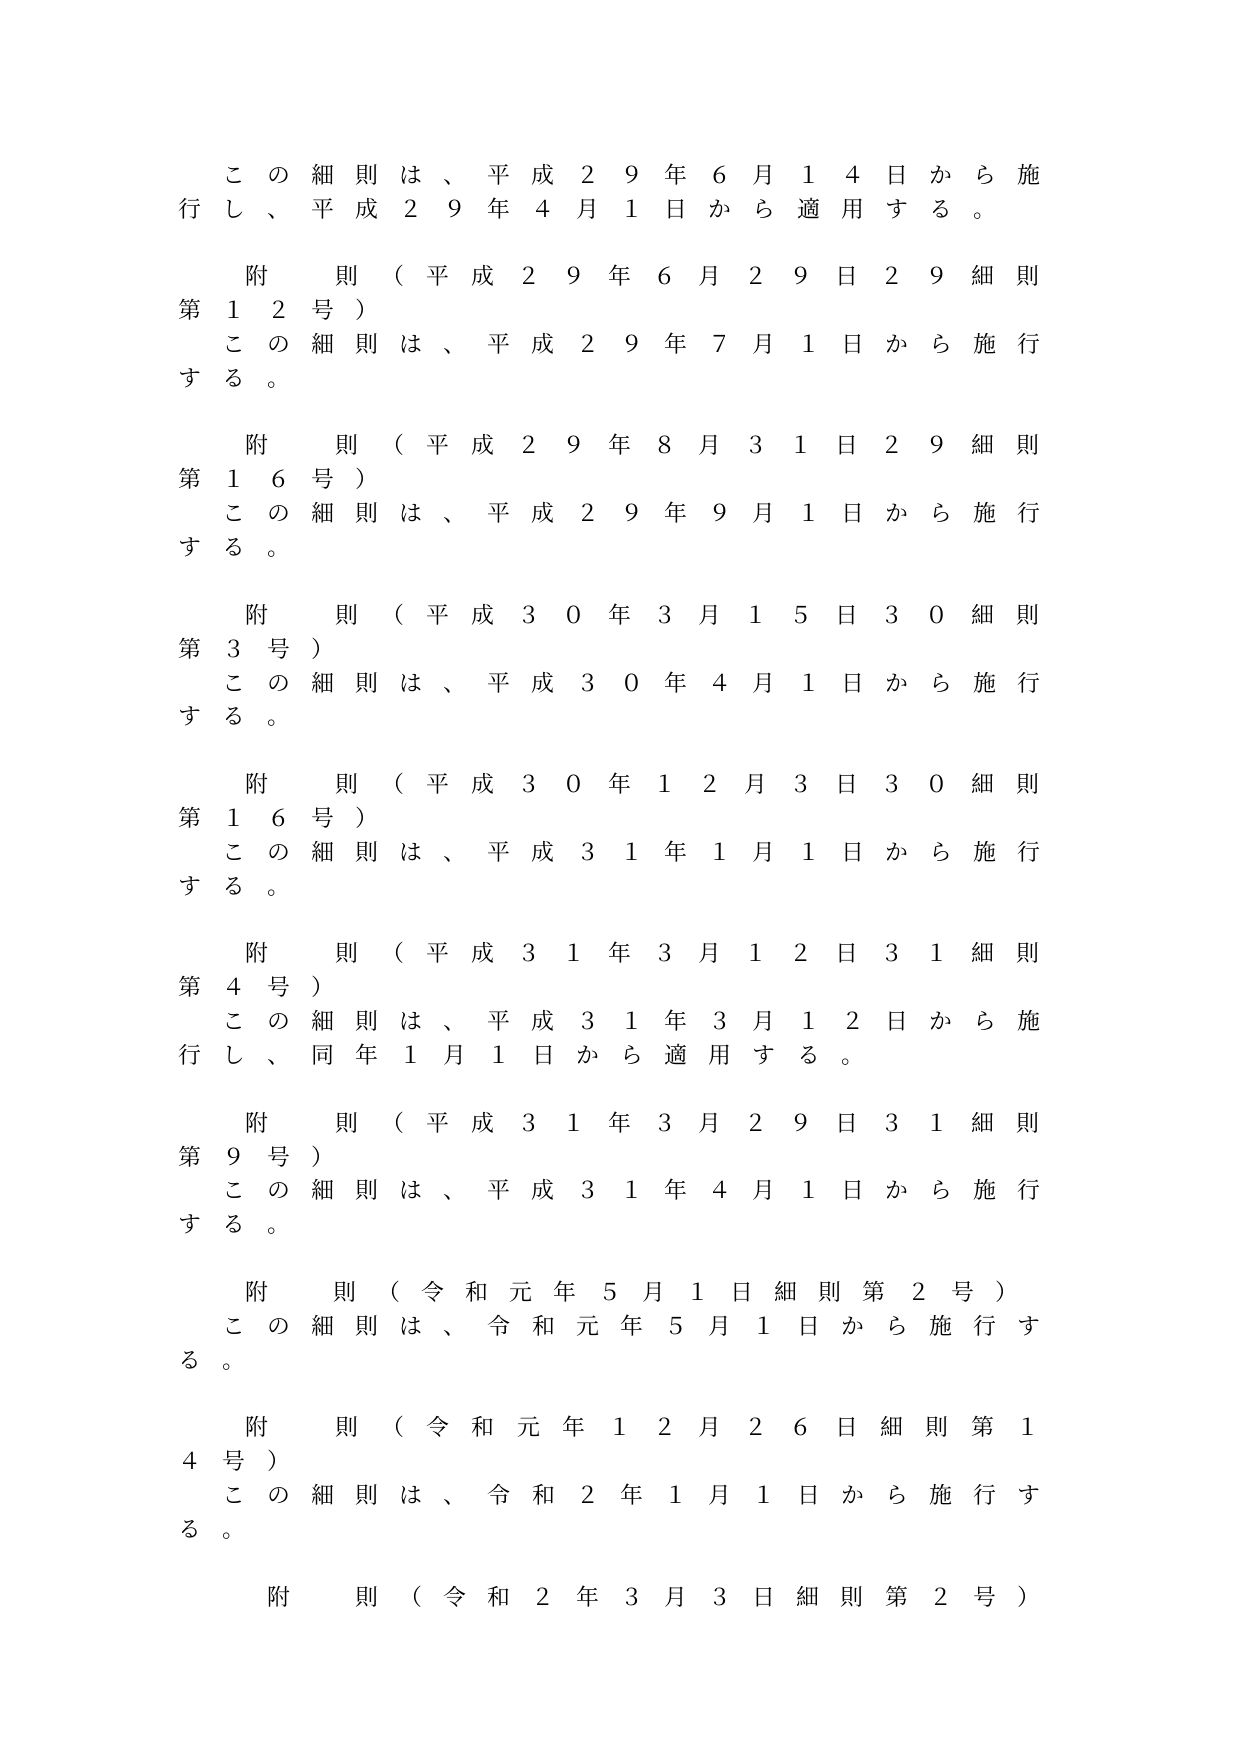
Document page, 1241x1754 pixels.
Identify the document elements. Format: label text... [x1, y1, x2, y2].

text 附 則（平成２９年８月３１日２９細則第１６号） [178, 427, 1062, 495]
text この細則は、平成２９年６月１４日から施行し、平成２９年４月１日から適用する。 [178, 156, 1062, 224]
text この細則は、令和元年５月１日から施行する。 [178, 1307, 1062, 1375]
text この細則は、令和２年１月１日から施行する。 [178, 1477, 1062, 1544]
text この細則は、平成２９年９月１日から施行する。 [178, 495, 1062, 563]
text この細則は、平成２９年７月１日から施行する。 [178, 326, 1062, 393]
text 附 則（平成２９年６月２９日２９細則第１２号） [178, 258, 1062, 326]
text この細則は、平成３１年３月１２日から施行し、同年１月１日から適用する。 [178, 1003, 1062, 1070]
text 附 則（平成３０年３月１５日３０細則第３号） [178, 596, 1062, 664]
text 附 則（平成３０年１２月３日３０細則第１６号） [178, 766, 1062, 833]
text 附 則（平成３１年３月２９日３１細則第９号） [178, 1104, 1062, 1172]
text 附 則（令和元年５月１日細則第２号） [178, 1273, 1062, 1307]
text 附 則（令和２年３月３日細則第２号） [178, 1578, 1062, 1612]
text この細則は、平成３１年１月１日から施行する。 [178, 833, 1062, 901]
text この細則は、平成３１年４月１日から施行する。 [178, 1172, 1062, 1240]
text 附 則（令和元年１２月２６日細則第１４号） [178, 1409, 1062, 1477]
text この細則は、平成３０年４月１日から施行する。 [178, 664, 1062, 732]
text 附 則（平成３１年３月１２日３１細則第４号） [178, 935, 1062, 1003]
